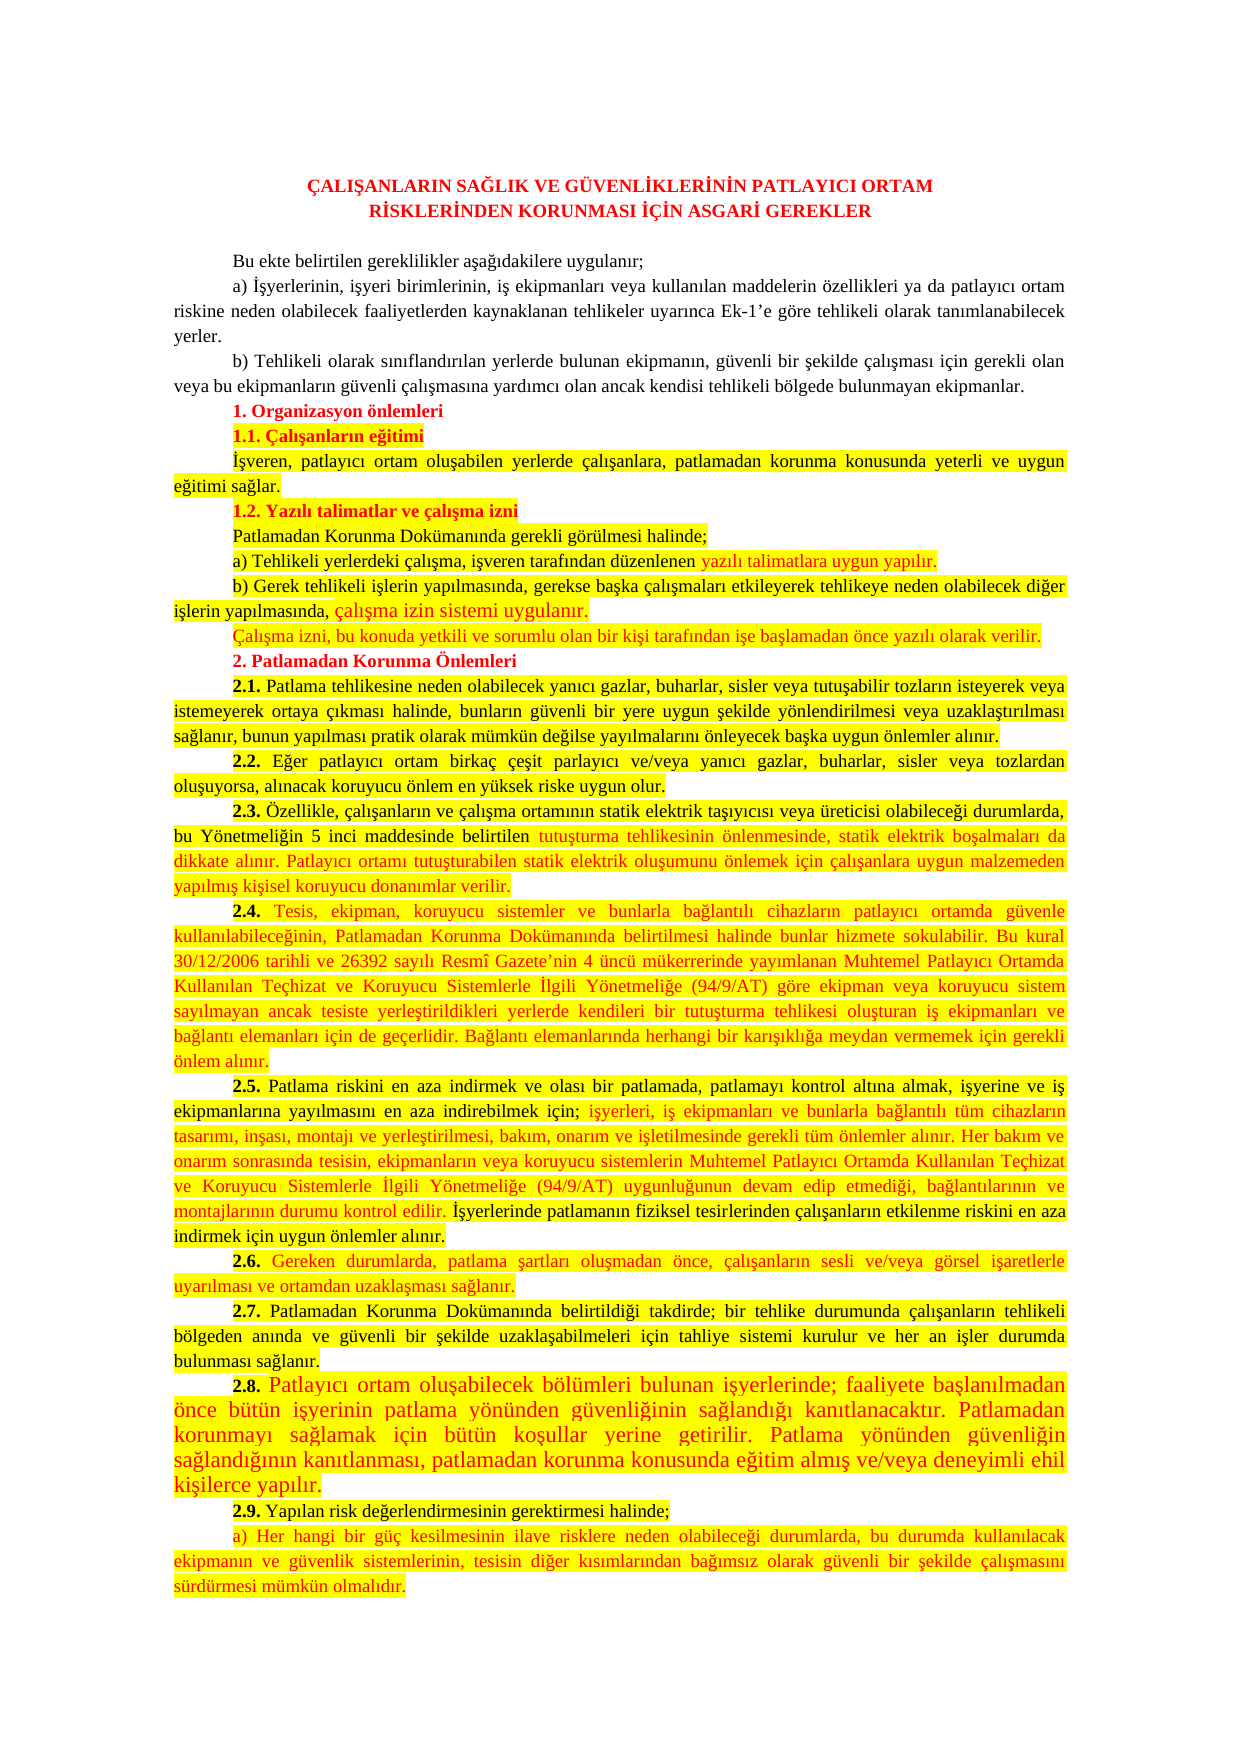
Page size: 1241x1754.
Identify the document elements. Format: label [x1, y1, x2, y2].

table_header [146, 148, 1094, 1598]
